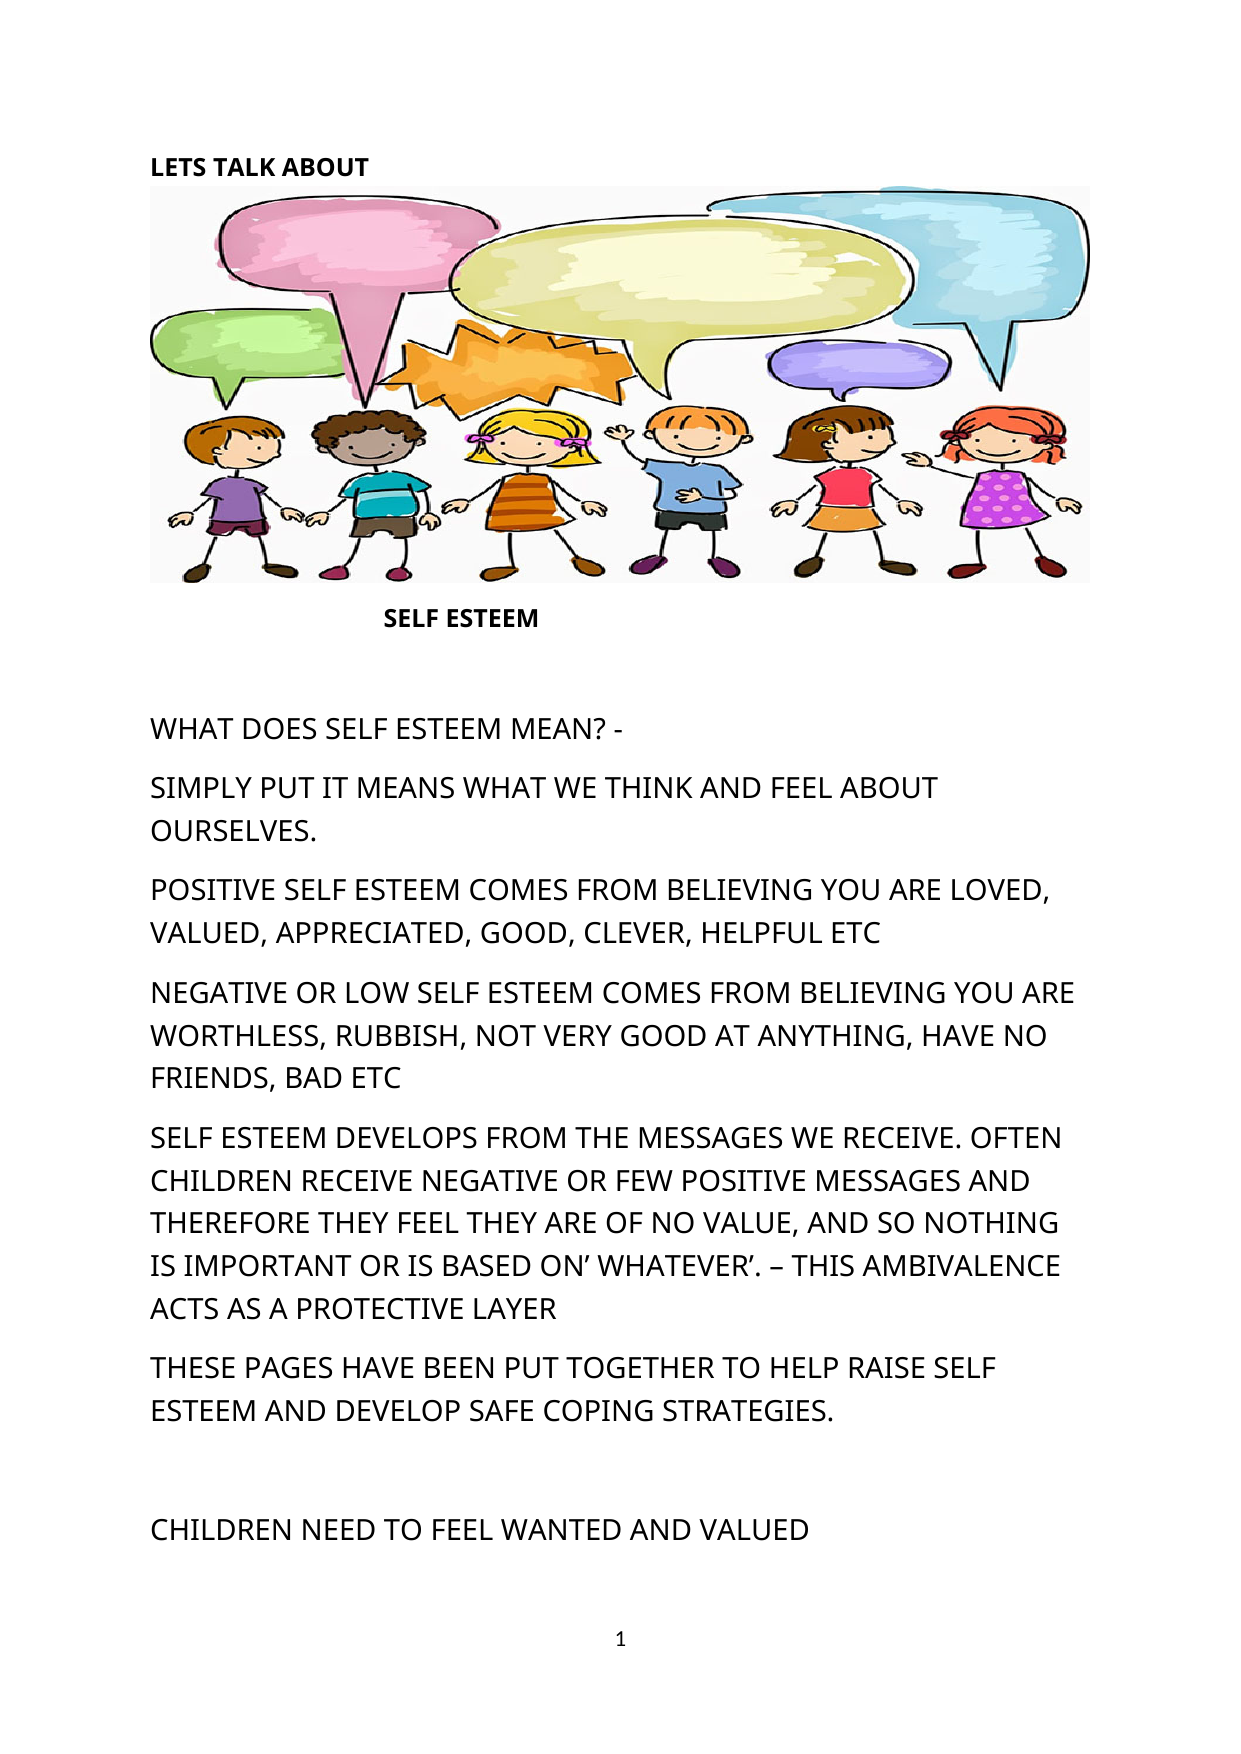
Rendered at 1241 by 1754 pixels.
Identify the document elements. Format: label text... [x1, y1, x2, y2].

text WHAT DOES SELF ESTEEM MEAN? - [150, 708, 1090, 748]
text POSITIVE SELF ESTEEM COMES FROM BELIEVING YOU ARE LOVED, VALUED, APPRECIATED, GOOD, CLEVER, HELPFUL ETC [150, 870, 1090, 952]
text THESE PAGES HAVE BEEN PUT TOGETHER TO HELP RAISE SELF ESTEEM AND DEVELOP SAFE COPING STRATEGIES. [150, 1348, 1090, 1430]
text NEGATIVE OR LOW SELF ESTEEM COMES FROM BELIEVING YOU ARE WORTHLESS, RUBBISH, NOT VERY GOOD AT ANYTHING, HAVE NO FRIENDS, BAD ETC [150, 972, 1090, 1097]
picture [150, 186, 1090, 583]
text CHILDREN NEED TO FEEL WANTED AND VALUED [150, 1509, 1090, 1549]
text LETS TALK ABOUT [150, 150, 1090, 186]
text SELF ESTEEM DEVELOPS FROM THE MESSAGES WE RECEIVE. OFTEN CHILDREN RECEIVE NEGATIVE OR FEW POSITIVE MESSAGES AND THEREFORE THEY FEEL THEY ARE OF NO VALUE, AND SO NOTHING IS IMPORTANT OR IS BASED ON’ WHATEVER’. – THIS AMBIVALENCE ACTS AS A PROTECTIVE LAYER [150, 1117, 1090, 1328]
text SIMPLY PUT IT MEANS WHAT WE THINK AND FEEL ABOUT OURSELVES. [150, 767, 1090, 850]
text SELF ESTEEM [150, 601, 1090, 635]
